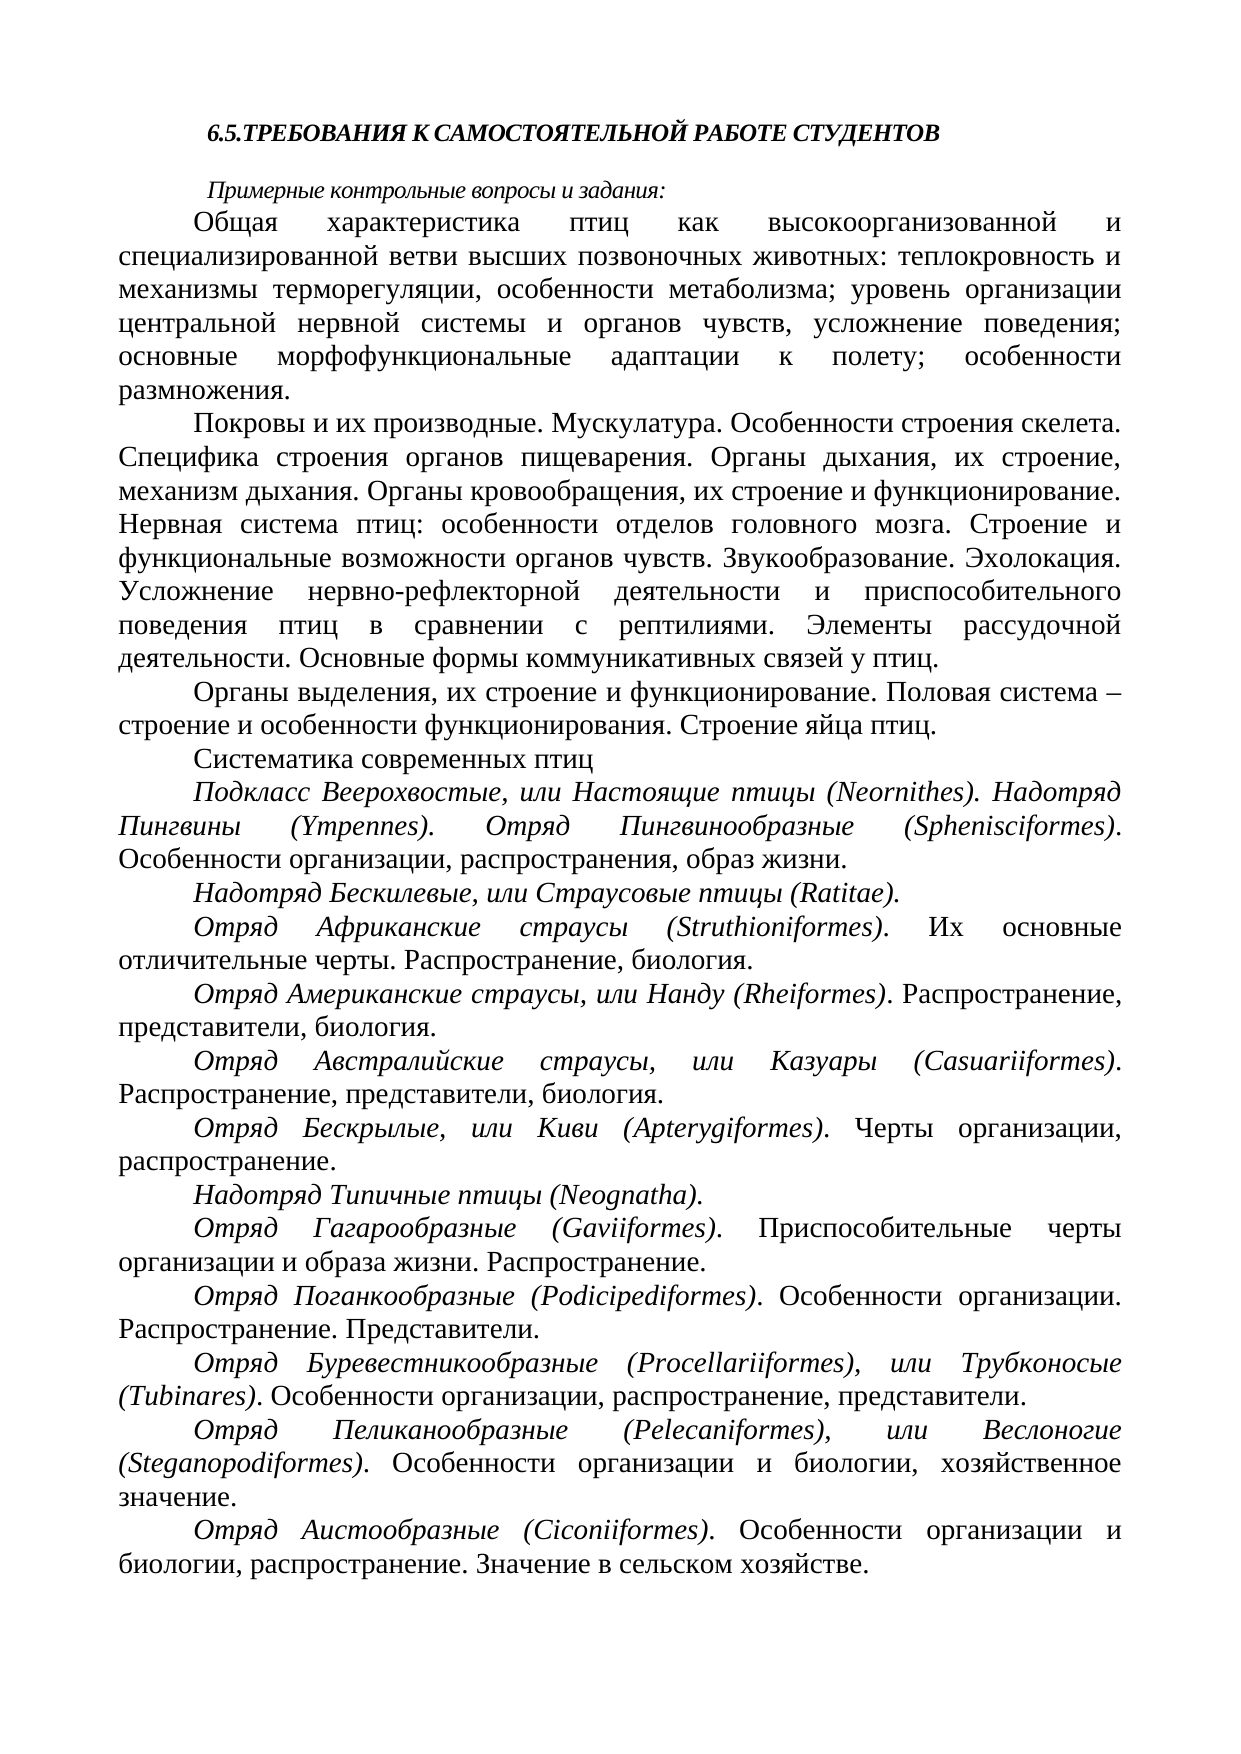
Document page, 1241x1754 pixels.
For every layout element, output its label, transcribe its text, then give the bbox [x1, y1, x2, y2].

text Общая характеристика птиц как высокоорганизованной и специализированной ветви высших позвоночных животных: теплокровность и механизмы терморегуляции, особенности метаболизма; уровень организации центральной нервной системы и органов чувств, усложнение поведения; основные морфофункциональные адаптации к полету; особенности размножения. [118, 204, 1122, 406]
text Отряд Австралийские страусы, или Казуары (Casuariiformes). Распространение, представители, биология. [118, 1043, 1122, 1110]
text Отряд Американские страусы, или Нанду (Rheiformes). Распространение, представители, биология. [118, 976, 1122, 1043]
text Отряд Поганкообразные (Podicipediformes). Особенности организации. Распространение. Представители. [118, 1278, 1122, 1345]
text Надотряд Бескилевые, или Страусовые птицы (Ratitae). [118, 875, 1122, 909]
text Отряд Аистообразные (Ciconiiformes). Особенности организации и биологии, распространение. Значение в сельском хозяйстве. [118, 1512, 1122, 1579]
text Подкласс Веерохвостые, или Настоящие птицы (Neornithes). Надотряд Пингвины (Ympennes). Отряд Пингвинообразные (Sphenisciformes). Особенности организации, распространения, образ жизни. [118, 774, 1122, 875]
text Покровы и их производные. Мускулатура. Особенности строения скелета. Специфика строения органов пищеварения. Органы дыхания, их строение, механизм дыхания. Органы кровообращения, их строение и функционирование. Нервная система птиц: особенности отделов головного мозга. Строение и функциональные возможности органов чувств. Звукообразование. Эхолокация. Усложнение нервно-рефлекторной деятельности и приспособительного поведения птиц в сравнении с рептилиями. Элементы рассудочной деятельности. Основные формы коммуникативных связей у птиц. [118, 406, 1122, 674]
text Органы выделения, их строение и функционирование. Половая система – строение и особенности функционирования. Строение яйца птиц. [118, 674, 1122, 741]
text Отряд Африканские страусы (Struthioniformes). Их основные отличительные черты. Распространение, биология. [118, 909, 1122, 976]
text Отряд Пеликанообразные (Pelecaniformes), или Веслоногие (Steganopodiformes). Особенности организации и биологии, хозяйственное значение. [118, 1412, 1122, 1512]
text Примерные контрольные вопросы и задания: [118, 176, 1122, 204]
text Систематика современных птиц [118, 741, 1122, 774]
text Отряд Бескрылые, или Киви (Apterygiformes). Черты организации, распространение. [118, 1110, 1122, 1177]
text 6.5.ТРЕБОВАНИЯ К САМОСТОЯТЕЛЬНОЙ РАБОТЕ СТУДЕНТОВ [118, 118, 1122, 147]
text Надотряд Типичные птицы (Neognatha). [118, 1177, 1122, 1211]
text Отряд Гагарообразные (Gaviiformes). Приспособительные черты организации и образа жизни. Распространение. [118, 1211, 1122, 1278]
text Отряд Буревестникообразные (Procellariiformes), или Трубконосые (Tubinares). Особенности организации, распространение, представители. [118, 1345, 1122, 1412]
